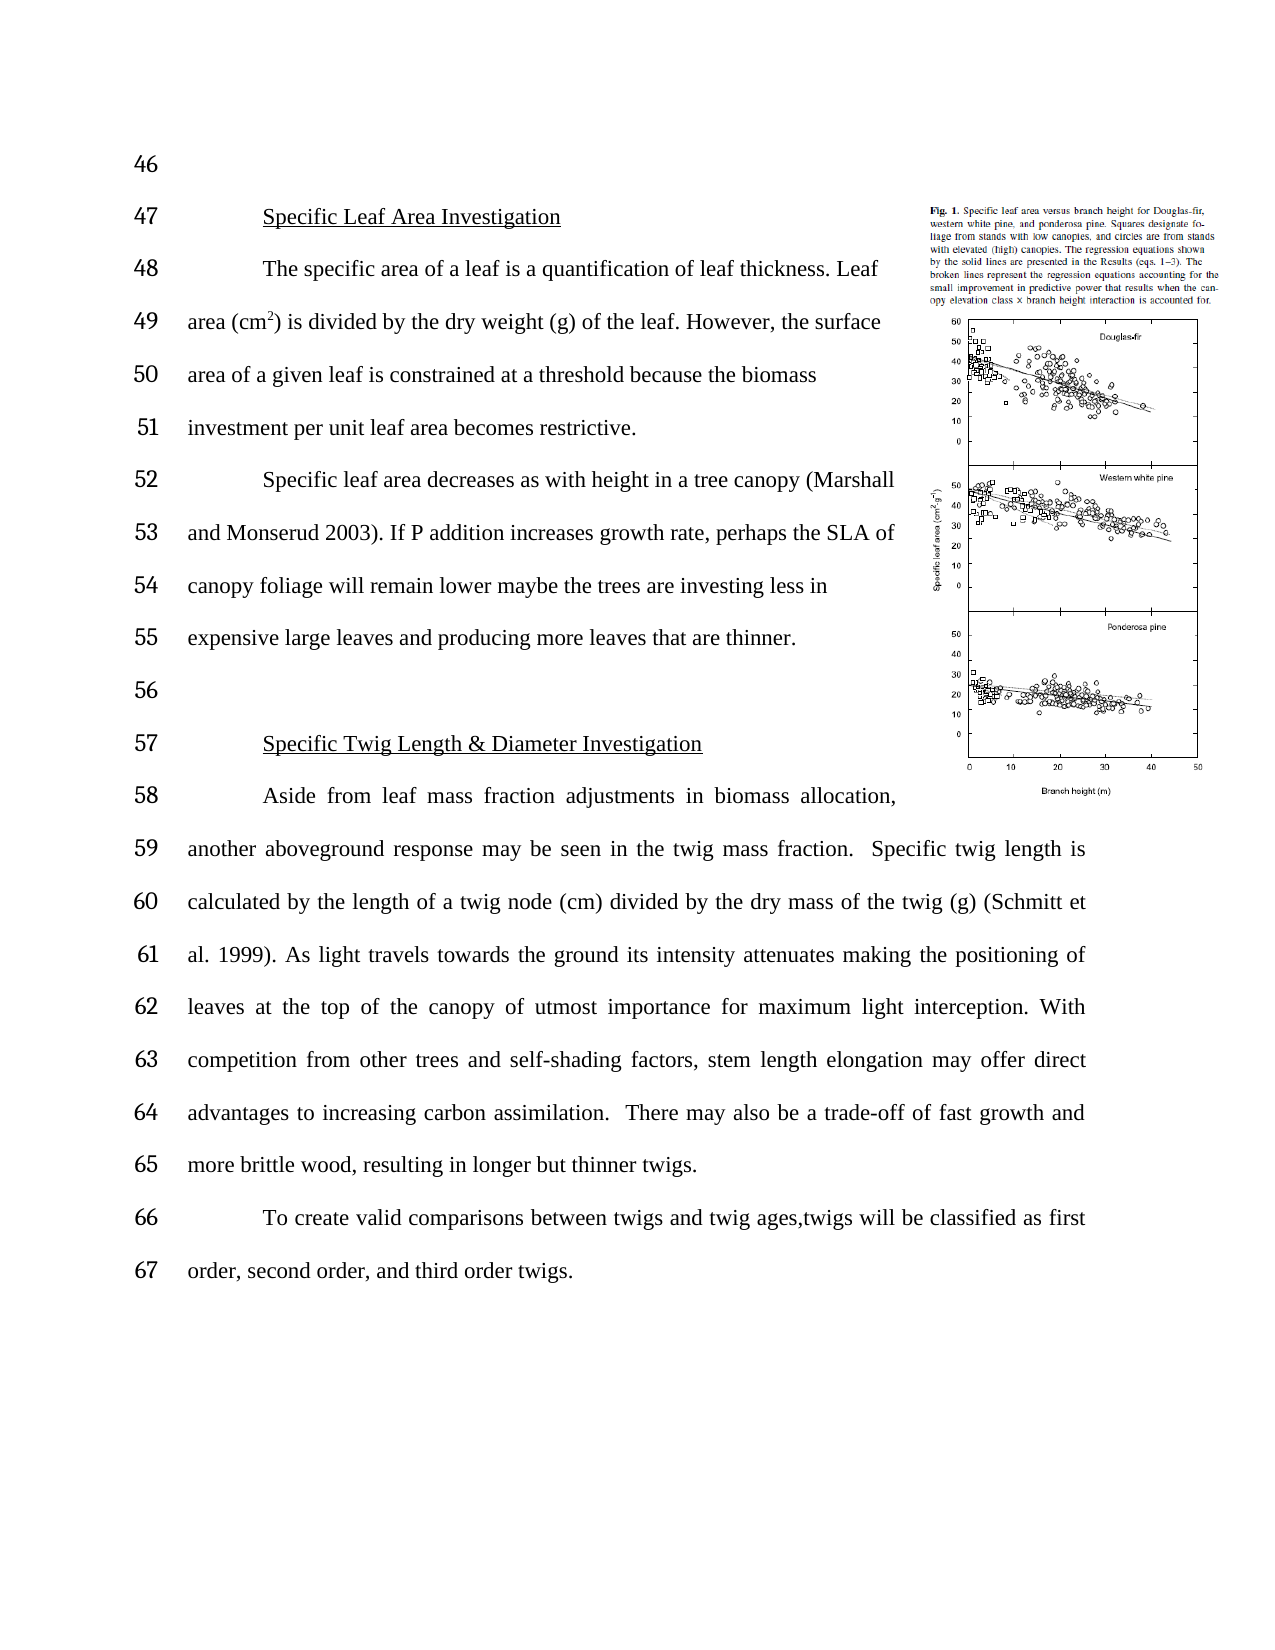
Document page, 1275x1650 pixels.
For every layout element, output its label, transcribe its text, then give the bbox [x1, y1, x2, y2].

picture [916, 197, 1232, 806]
text Specific leaf area decreases as with height in a tree canopy (Marshall and Monserud 2003). If P addition increases growth rate, perhaps the SLA of canopy foliage will remain lower maybe the trees are investing less in expensive large leaves and producing more leaves that are thinner. [187, 466, 916, 651]
text Aside from leaf mass fraction adjustments in biomass allocation, another aboveground response may be seen in the twig mass fraction. Specific twig length is calculated by the length of a twig node (cm) divided by the dry mass of the twig (g) (Schmitt et al. 1999). As light travels towards the ground its intensity attenuates making the positioning of leaves at the top of the canopy of utmost importance for maximum light interception. With competition from other trees and self-shading factors, stem length elongation may offer direct advantages to increasing carbon assimilation. There may also be a trade-off of fast growth and more brittle wood, resulting in longer but thinner twigs. [187, 782, 1087, 1178]
text Specific Twig Length & Diameter Investigation [187, 730, 916, 756]
text To create valid comparisons between twigs and twig ages,twigs will be classified as first order, second order, and third order twigs. [187, 1204, 1087, 1283]
text The specific area of a leaf is a quantification of leaf thickness. Leaf area (cm2) is divided by the dry weight (g) of the leaf. However, the surface area of a given leaf is constrained at a threshold because the biomass investment per unit leaf area becomes restrictive. [187, 255, 916, 440]
text Specific Leaf Area Investigation [187, 203, 916, 229]
